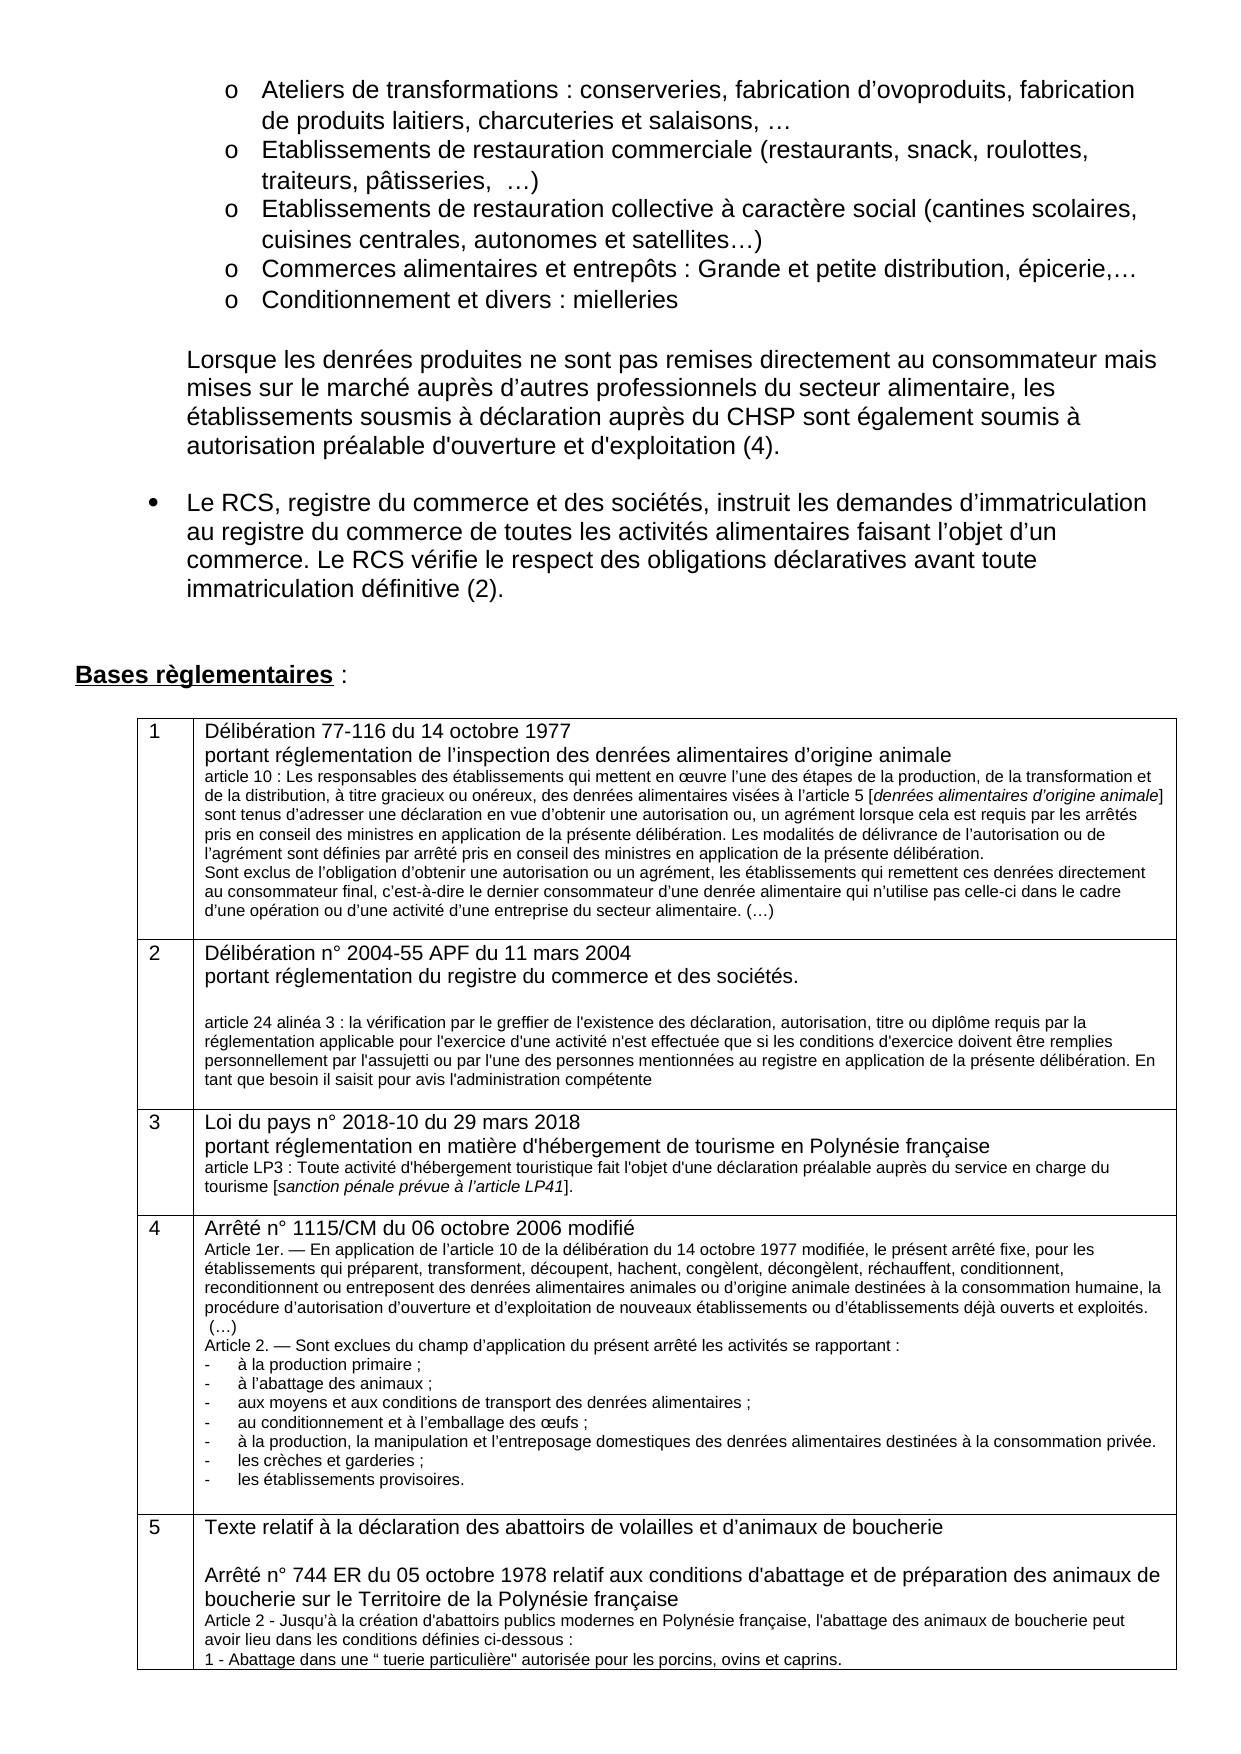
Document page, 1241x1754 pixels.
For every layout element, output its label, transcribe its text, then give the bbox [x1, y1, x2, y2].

list Etablissements de restauration commerciale (restaurants, snack, roulottes, traiteurs, pâtisseries, …) [224, 135, 1165, 194]
list Le RCS, registre du commerce et des sociétés, instruit les demandes d’immatriculation au registre du commerce de toutes les activités alimentaires faisant l’objet d’un commerce. Le RCS vérifie le respect des obligations déclaratives avant toute immatriculation définitive (2). [149, 488, 1165, 603]
table_cell 4 [138, 1216, 193, 1514]
list Etablissements de restauration collective à caractère social (cantines scolaires, cuisines centrales, autonomes et satellites…) [224, 194, 1165, 254]
text Lorsque les denrées produites ne sont pas remises directement au consommateur mais mises sur le marché auprès d’autres professionnels du secteur alimentaire, les établissements sousmis à déclaration auprès du CHSP sont également soumis à autorisation préalable d'ouverture et d'exploitation (4). [186, 345, 1165, 488]
table_header Délibération 77-116 du 14 octobre 1977 portant réglementation de l’inspection des denrées alimentaires d’origine animale article 10 : Les responsables des établissements qui mettent en œuvre l’une des étapes de la production, de la transformation et de la distribution, à titre gracieux ou onéreux, des denrées alimentaires visées à l’article 5 [denrées alimentaires d’origine animale] sont tenus d’adresser une déclaration en vue d’obtenir une autorisation ou, un agrément lorsque cela est requis par les arrêtés pris en conseil des ministres en application de la présente délibération. Les modalités de délivrance de l’autorisation ou de l’agrément sont définies par arrêté pris en conseil des ministres en application de la présente délibération. Sont exclus de l’obligation d’obtenir une autorisation ou un agrément, les établissements qui remettent ces denrées directement au consommateur final, c’est-à-dire le dernier consommateur d’une denrée alimentaire qui n’utilise pas celle-ci dans le cadre d’une opération ou d’une activité d’une entreprise du secteur alimentaire. (…) [194, 719, 1176, 939]
table_cell 2 [138, 940, 193, 1108]
list Commerces alimentaires et entrepôts : Grande et petite distribution, épicerie,… [224, 254, 1165, 285]
table_cell 5 [138, 1515, 193, 1668]
table_header 1 [138, 719, 193, 939]
table_cell Arrêté n° 1115/CM du 06 octobre 2006 modifié Article 1er. — En application de l’article 10 de la délibération du 14 octobre 1977 modifiée, le présent arrêté fixe, pour les établissements qui préparent, transforment, découpent, hachent, congèlent, décongèlent, réchauffent, conditionnent, reconditionnent ou entreposent des denrées alimentaires animales ou d’origine animale destinées à la consommation humaine, la procédure d’autorisation d’ouverture et d’exploitation de nouveaux établissements ou d’établissements déjà ouverts et exploités. (…) Article 2. — Sont exclues du champ d’application du présent arrêté les activités se rapportant : - à la production primaire ; - à l’abattage des animaux ; - aux moyens et aux conditions de transport des denrées alimentaires ; - au conditionnement et à l’emballage des œufs ; - à la production, la manipulation et l’entreposage domestiques des denrées alimentaires destinées à la consommation privée. - les crèches et garderies ; - les établissements provisoires. [194, 1216, 1176, 1514]
list Conditionnement et divers : mielleries [224, 285, 1165, 316]
text Bases règlementaires : [75, 660, 1165, 689]
table_cell 3 [138, 1110, 193, 1215]
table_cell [194, 1515, 1176, 1668]
table_cell Loi du pays n° 2018-10 du 29 mars 2018 portant réglementation en matière d'hébergement de tourisme en Polynésie française article LP3 : Toute activité d'hébergement touristique fait l'objet d'une déclaration préalable auprès du service en charge du tourisme [sanction pénale prévue à l’article LP41]. [194, 1110, 1176, 1215]
table_cell Délibération n° 2004-55 APF du 11 mars 2004 portant réglementation du registre du commerce et des sociétés. article 24 alinéa 3 : la vérification par le greffier de l'existence des déclaration, autorisation, titre ou diplôme requis par la réglementation applicable pour l'exercice d'une activité n'est effectuée que si les conditions d'exercice doivent être remplies personnellement par l'assujetti ou par l'une des personnes mentionnées au registre en application de la présente délibération. En tant que besoin il saisit pour avis l'administration compétente [194, 940, 1176, 1108]
list Ateliers de transformations : conserveries, fabrication d’ovoproduits, fabrication de produits laitiers, charcuteries et salaisons, … [224, 75, 1165, 135]
